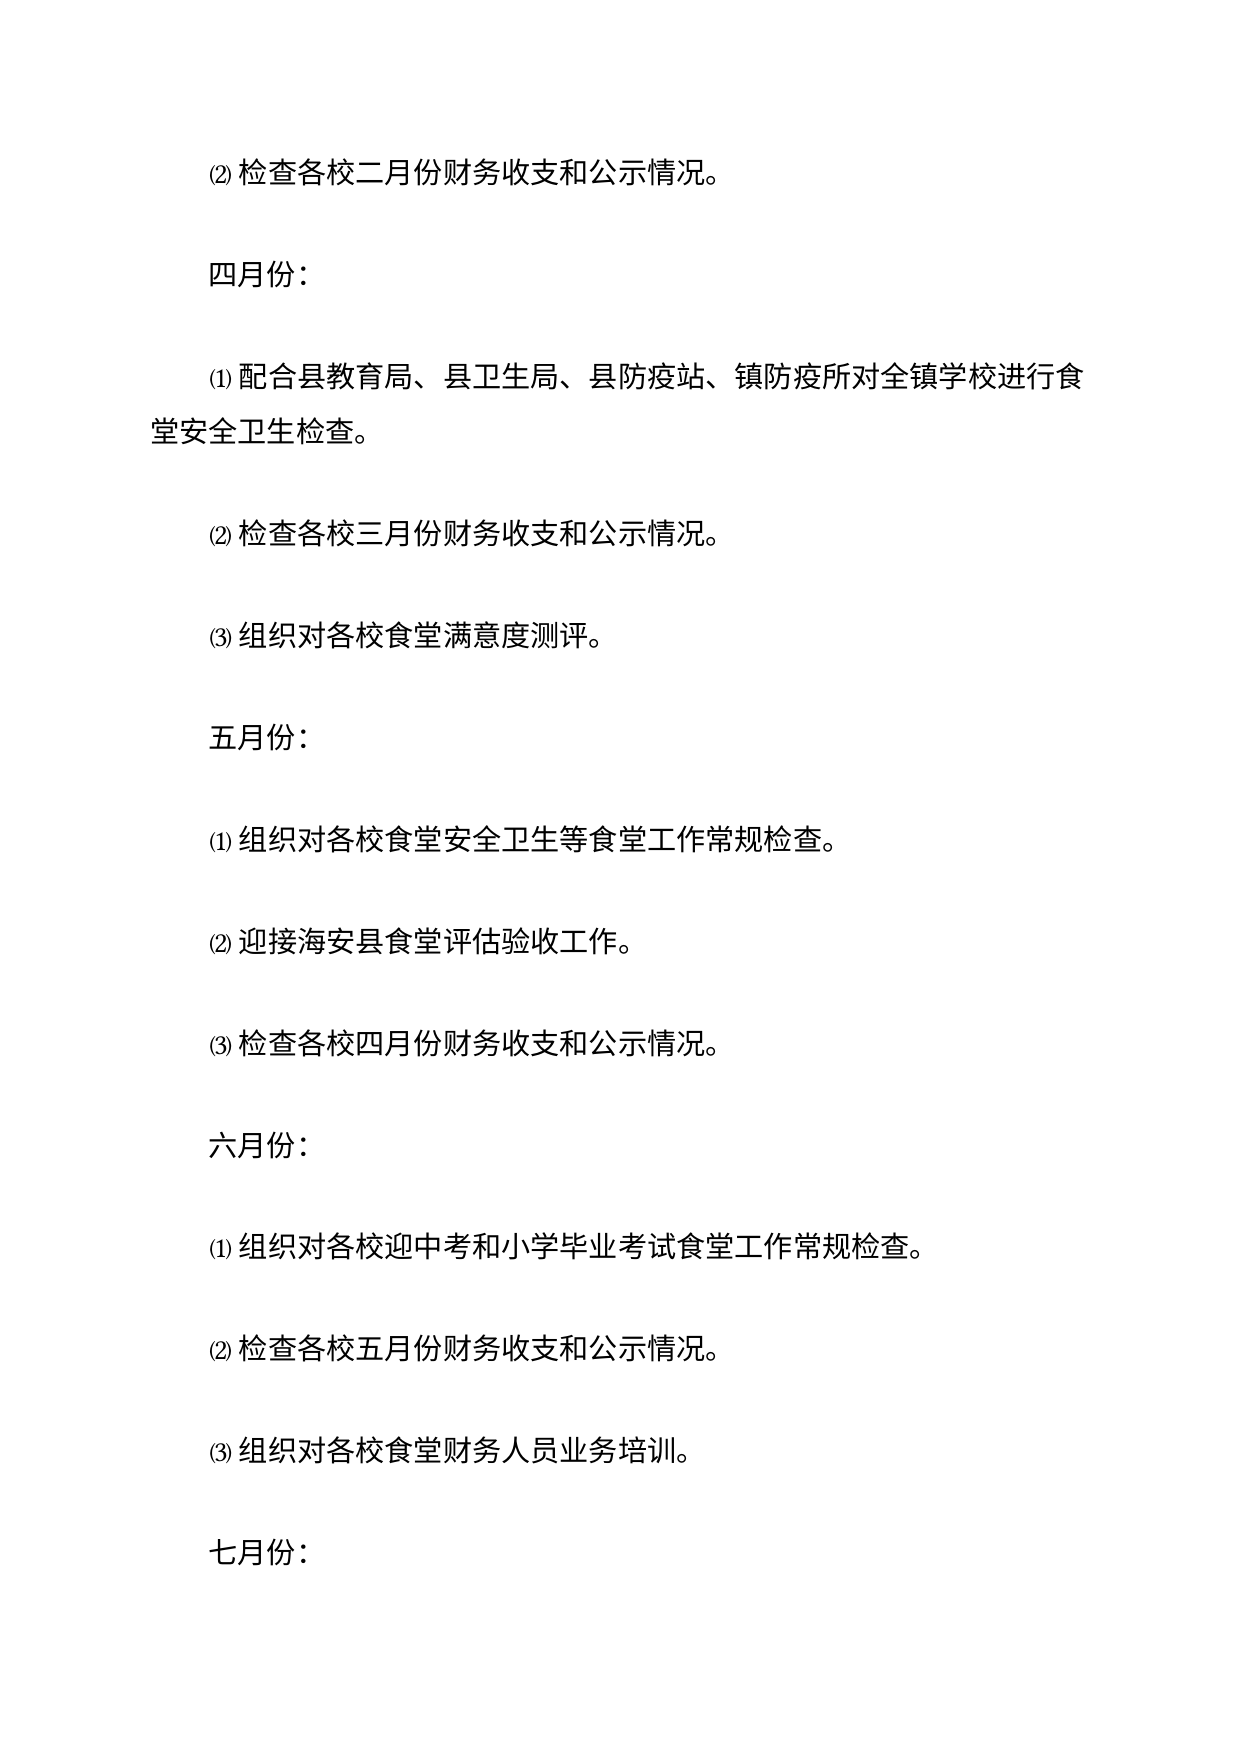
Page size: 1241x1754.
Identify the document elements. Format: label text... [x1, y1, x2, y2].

text ⑴配合县教育局、县卫生局、县防疫站、镇防疫所对全镇学校进行食堂安全卫生检查。 [150, 354, 1090, 451]
text ⑴组织对各校食堂安全卫生等食堂工作常规检查。 [150, 816, 1090, 859]
text 六月份： [150, 1122, 1090, 1164]
text 七月份： [150, 1530, 1090, 1572]
text ⑵迎接海安县食堂评估验收工作。 [150, 918, 1090, 961]
text 五月份： [150, 714, 1090, 757]
text ⑴组织对各校迎中考和小学毕业考试食堂工作常规检查。 [150, 1224, 1090, 1266]
text ⑵检查各校五月份财务收支和公示情况。 [150, 1326, 1090, 1368]
text ⑵检查各校二月份财务收支和公示情况。 [150, 150, 1090, 192]
text ⑶组织对各校食堂满意度测评。 [150, 612, 1090, 655]
text ⑶组织对各校食堂财务人员业务培训。 [150, 1428, 1090, 1470]
text 四月份： [150, 252, 1090, 294]
text ⑵检查各校三月份财务收支和公示情况。 [150, 511, 1090, 553]
text ⑶检查各校四月份财务收支和公示情况。 [150, 1020, 1090, 1063]
